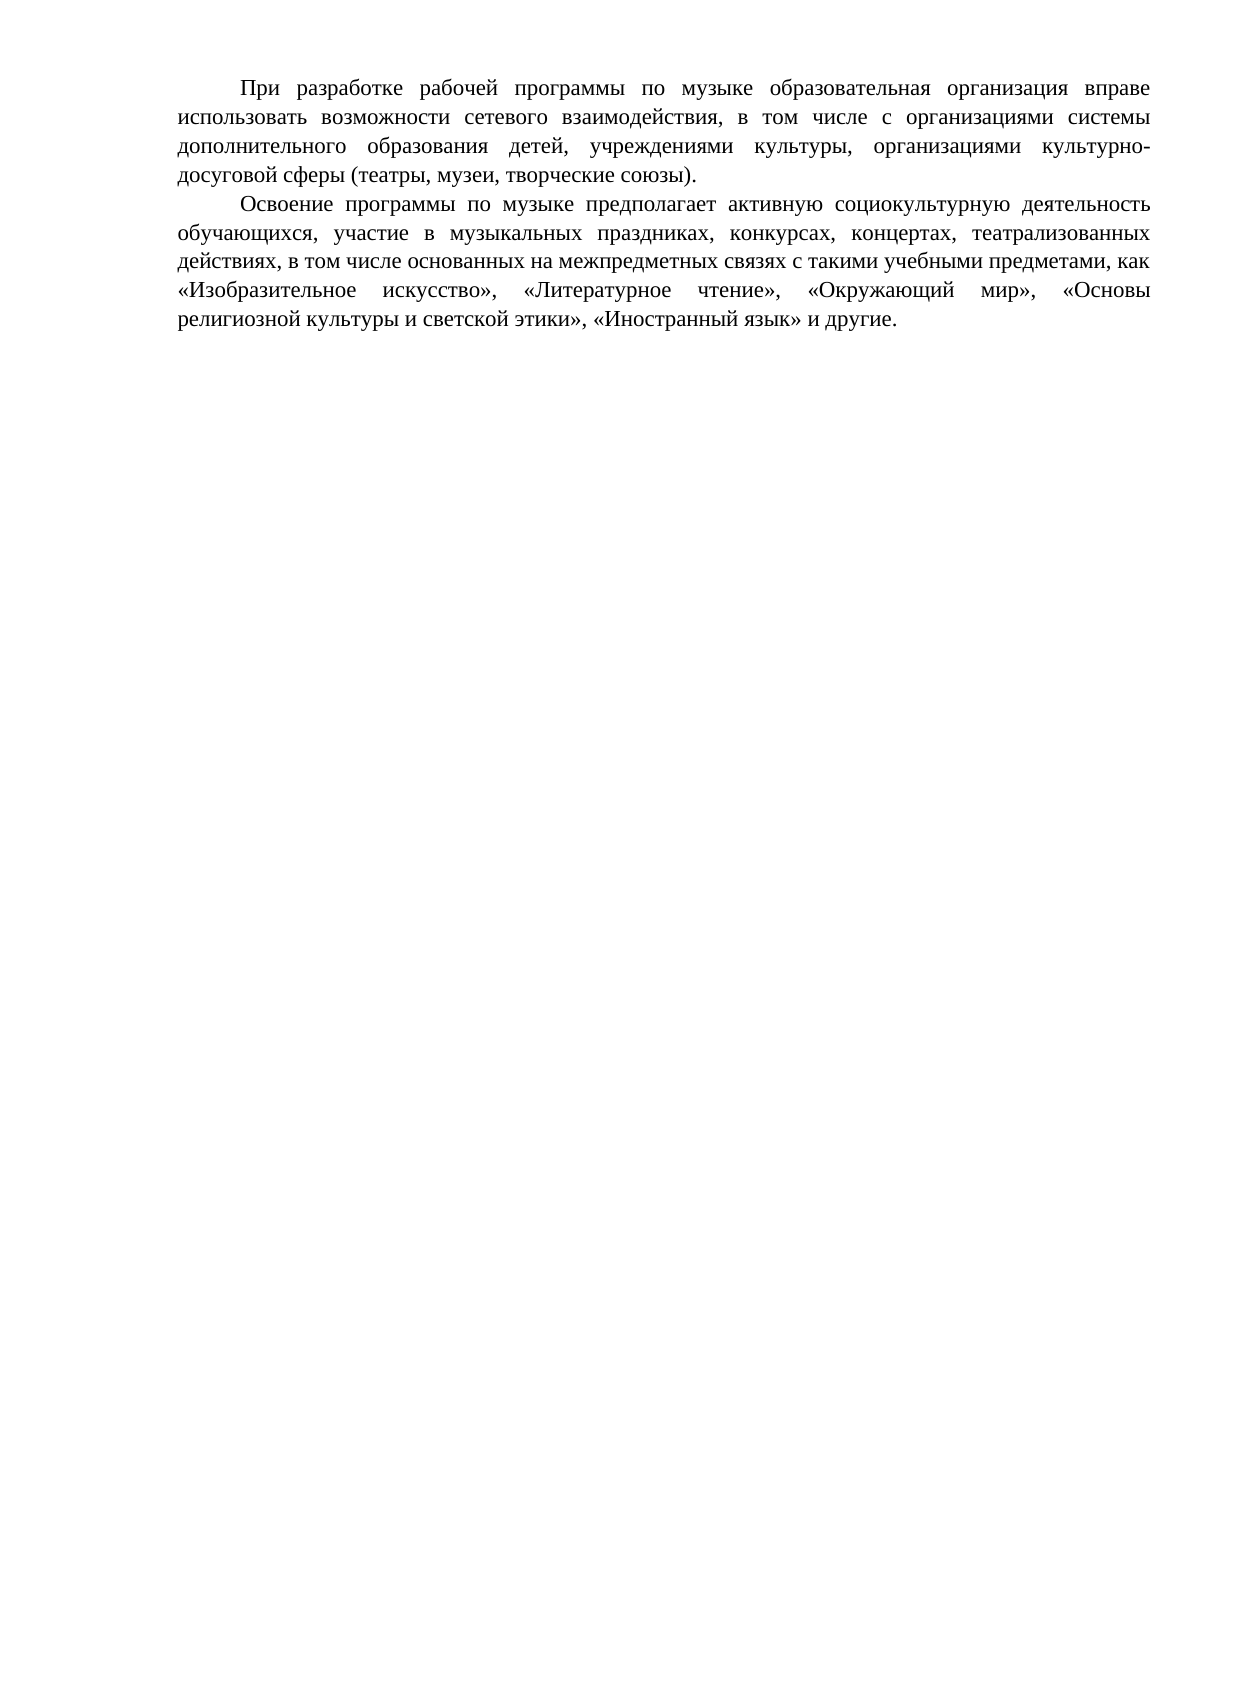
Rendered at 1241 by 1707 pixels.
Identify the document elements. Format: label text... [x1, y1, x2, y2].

text Освоение программы по музыке предполагает активную социокультурную деятельность обучающихся, участие в музыкальных праздниках, конкурсах, концертах, театрализованных действиях, в том числе основанных на межпредметных связях с такими учебными предметами, как «Изобразительное искусство», «Литературное чтение», «Окружающий мир», «Основы религиозной культуры и светской этики», «Иностранный язык» и другие. [177, 190, 1152, 332]
text При разработке рабочей программы по музыке образовательная организация вправе использовать возможности сетевого взаимодействия, в том числе с организациями системы дополнительного образования детей, учреждениями культуры, организациями культурно-досуговой сферы (театры, музеи, творческие союзы). [177, 74, 1152, 187]
